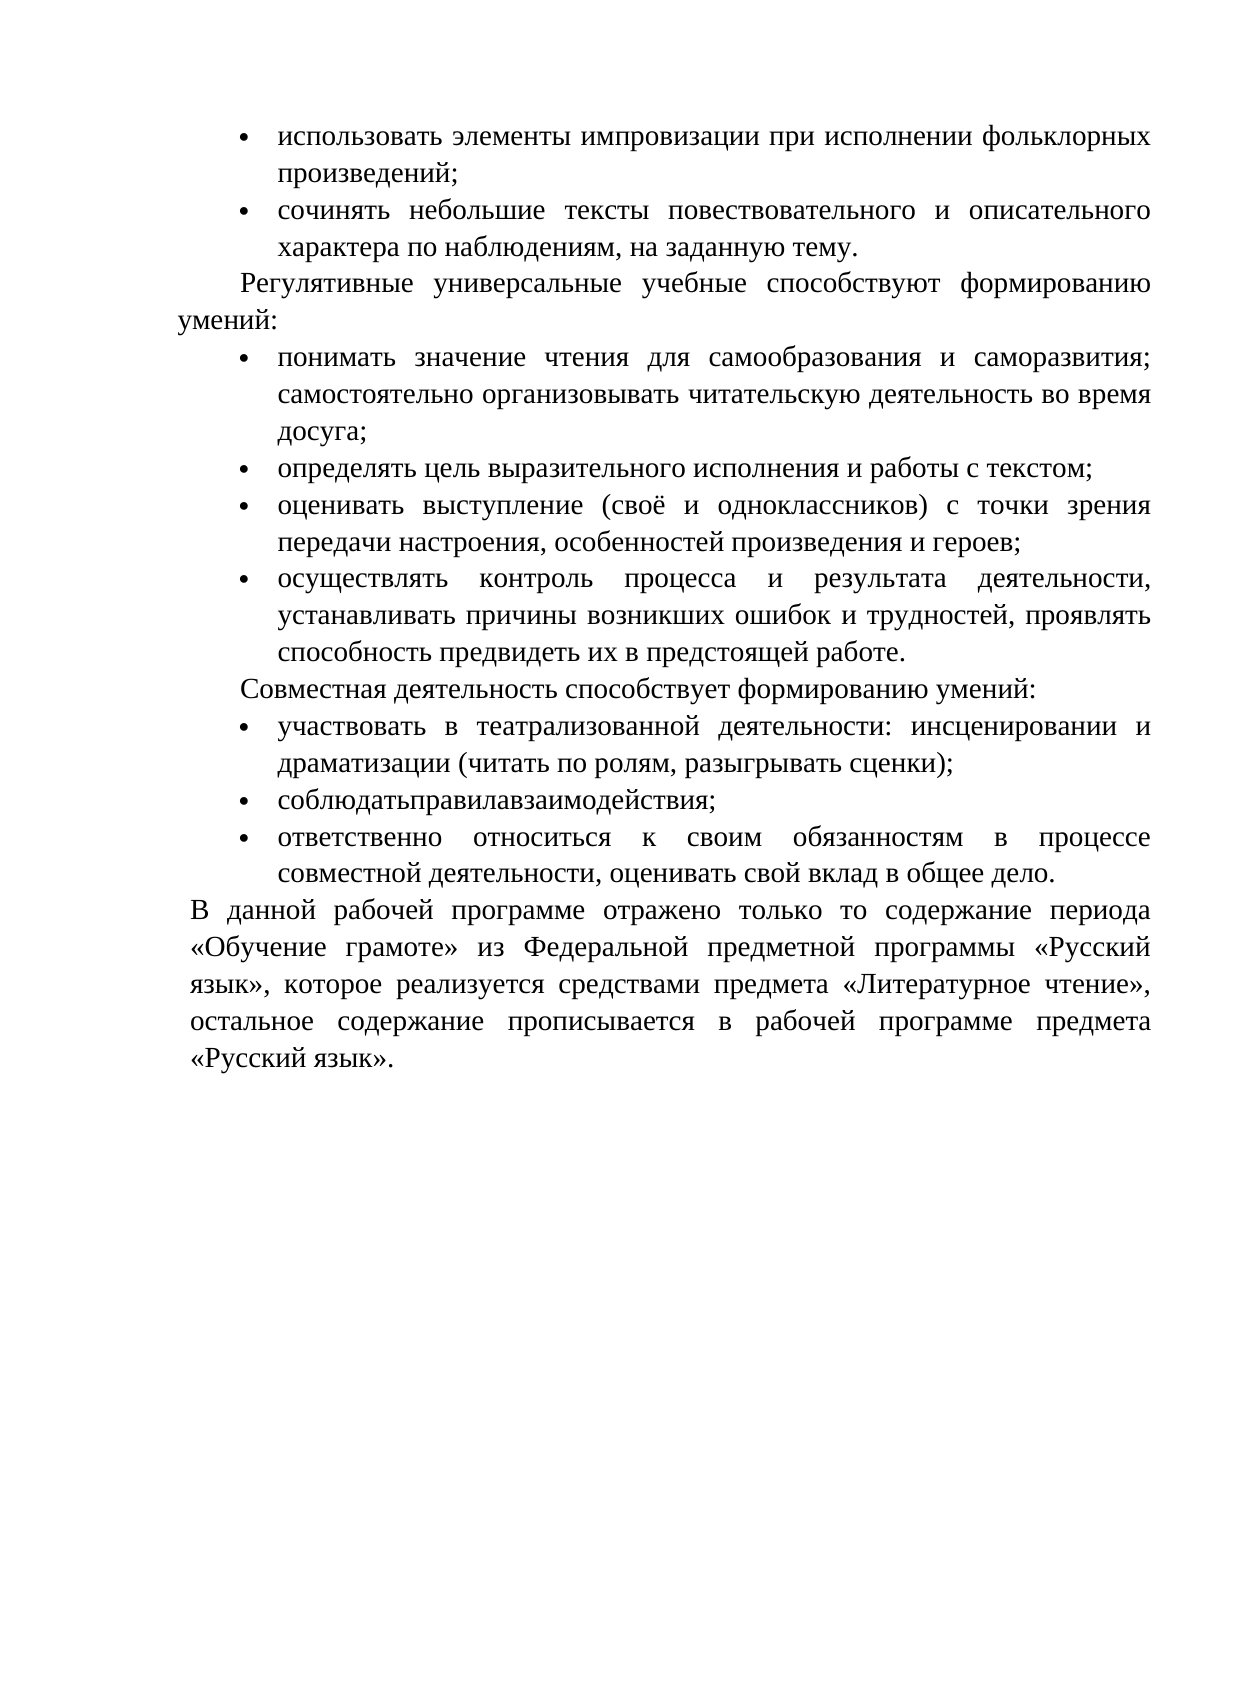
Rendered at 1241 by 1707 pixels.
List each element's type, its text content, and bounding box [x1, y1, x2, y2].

list оценивать выступление (своё и одноклассников) с точки зрения передачи настроения, особенностей произведения и героев; [240, 487, 1152, 557]
text Совместная деятельность способствует формированию умений: [177, 671, 1152, 705]
list участвовать в театрализованной деятельности: инсценировании и драматизации (читать по ролям, разыгрывать сценки); [240, 708, 1152, 778]
list ответственно относиться к своим обязанностям в процессе совместной деятельности, оценивать свой вклад в общее дело. [240, 819, 1152, 889]
text В данной рабочей программе отражено только то содержание периода «Обучение грамоте» из Федеральной предметной программы «Русский язык», которое реализуется средствами предмета «Литературное чтение», остальное содержание прописывается в рабочей программе предмета «Русский язык». [190, 892, 1152, 1073]
list определять цель выразительного исполнения и работы с текстом; [240, 450, 1152, 483]
text Регулятивные универсальные учебные способствуют формированию умений: [177, 266, 1152, 336]
list соблюдатьправилавзаимодействия; [240, 782, 1152, 815]
list сочинять небольшие тексты повествовательного и описательного характера по наблюдениям, на заданную тему. [240, 192, 1152, 262]
list использовать элементы импровизации при исполнении фольклорных произведений; [240, 118, 1152, 188]
list понимать значение чтения для самообразования и саморазвития; самостоятельно организовывать читательскую деятельность во время досуга; [240, 339, 1152, 447]
list осуществлять контроль процесса и результата деятельности, устанавливать причины возникших ошибок и трудностей, проявлять способность предвидеть их в предстоящей работе. [240, 561, 1152, 668]
